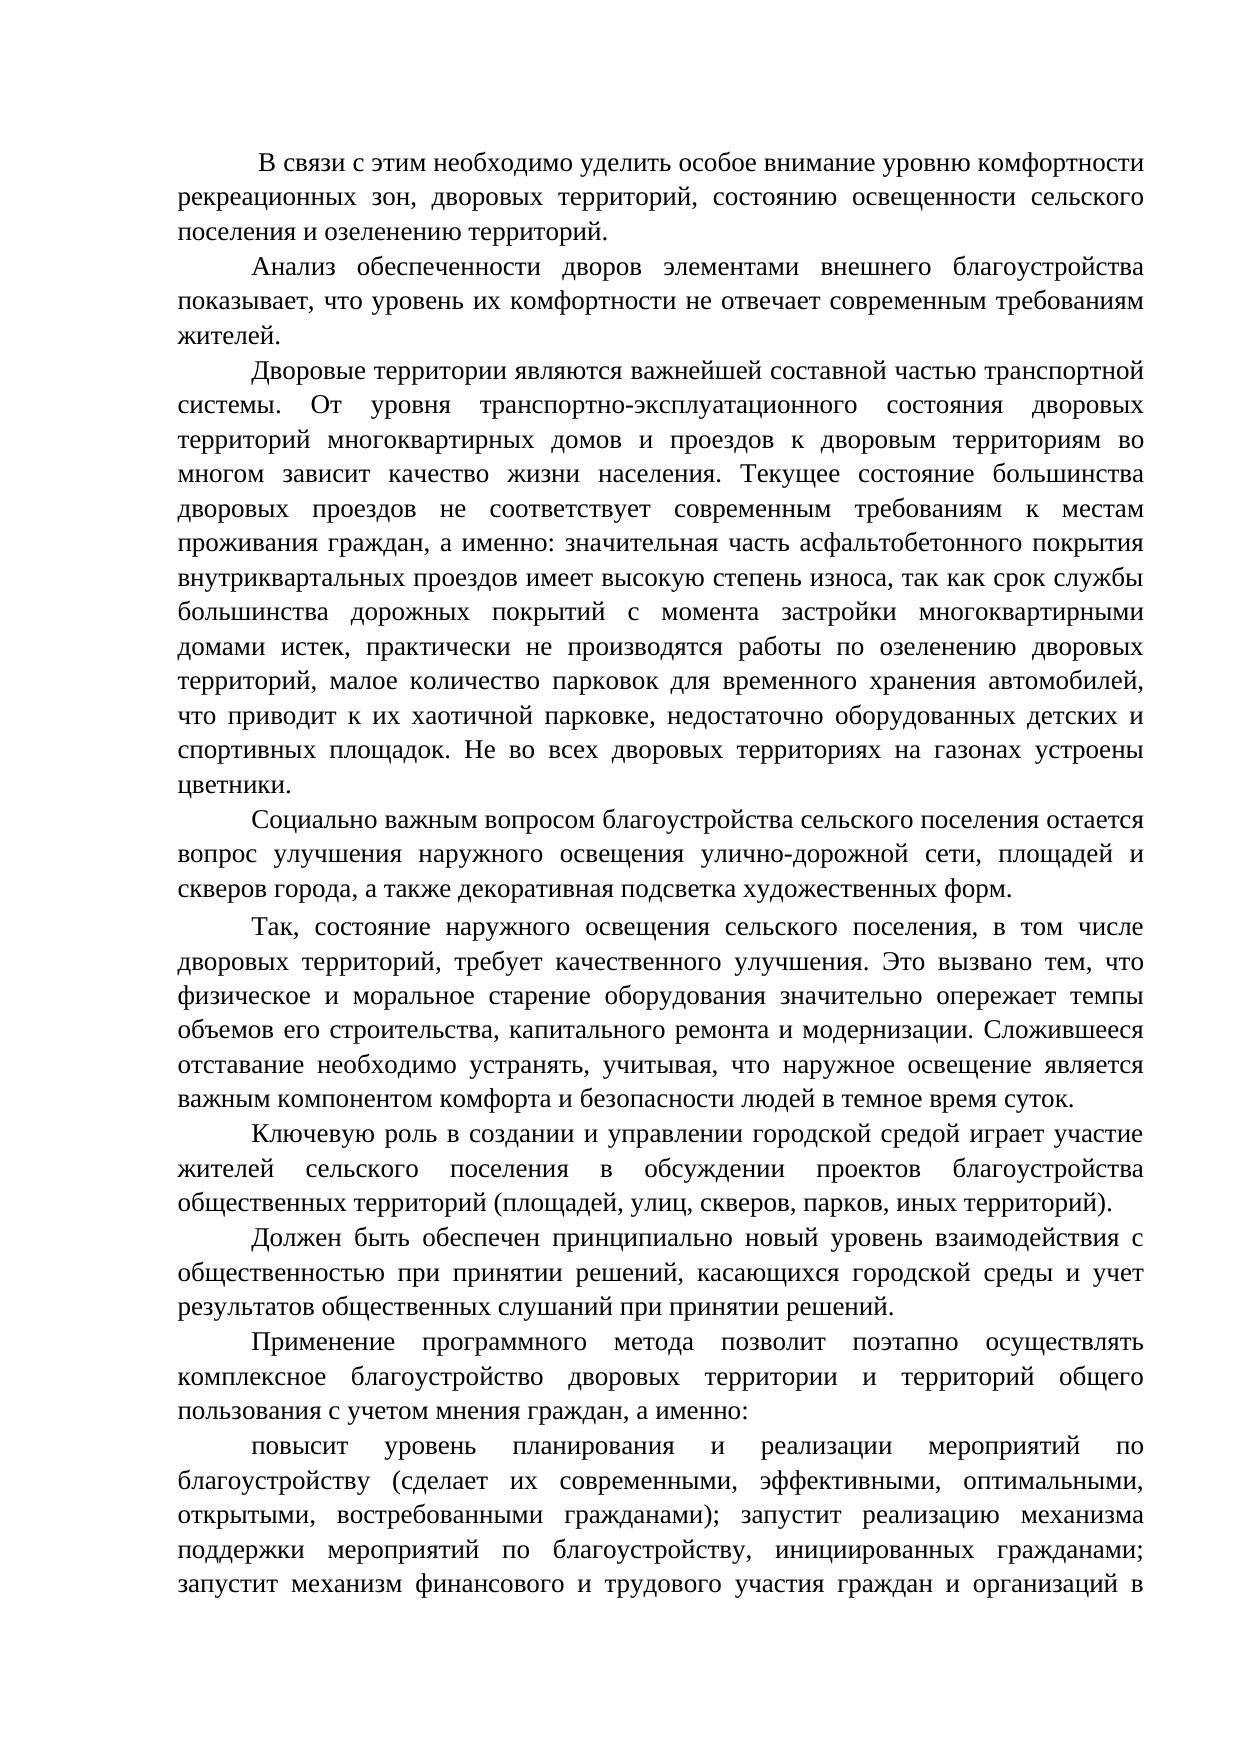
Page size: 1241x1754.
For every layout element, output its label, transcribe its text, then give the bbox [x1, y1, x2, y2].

text Должен быть обеспечен принципиально новый уровень взаимодействия с общественностью при принятии решений, касающихся городской среды и учет результатов общественных слушаний при принятии решений. [177, 1221, 1145, 1322]
text В связи с этим необходимо уделить особое внимание уровню комфортности рекреационных зон, дворовых территорий, состоянию освещенности сельского поселения и озеленению территорий. [177, 146, 1145, 246]
text Ключевую роль в создании и управлении городской средой играет участие жителей сельского поселения в обсуждении проектов благоустройства общественных территорий (площадей, улиц, скверов, парков, иных территорий). [177, 1117, 1145, 1218]
text Анализ обеспеченности дворов элементами внешнего благоустройства показывает, что уровень их комфортности не отвечает современным требованиям жителей. [177, 250, 1145, 350]
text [177, 1429, 1145, 1598]
text Социально важным вопросом благоустройства сельского поселения остается вопрос улучшения наружного освещения улично-дорожной сети, площадей и скверов города, а также декоративная подсветка художественных форм. [177, 803, 1145, 903]
text Применение программного метода позволит поэтапно осуществлять комплексное благоустройство дворовых территории и территорий общего пользования с учетом мнения граждан, а именно: [177, 1325, 1145, 1426]
text Так, состояние наружного освещения сельского поселения, в том числе дворовых территорий, требует качественного улучшения. Это вызвано тем, что физическое и моральное старение оборудования значительно опережает темпы объемов его строительства, капитального ремонта и модернизации. Сложившееся отставание необходимо устранять, учитывая, что наружное освещение является важным компонентом комфорта и безопасности людей в темное время суток. [177, 910, 1145, 1114]
text Дворовые территории являются важнейшей составной частью транспортной системы. От уровня транспортно-эксплуатационного состояния дворовых территорий многоквартирных домов и проездов к дворовым территориям во многом зависит качество жизни населения. Текущее состояние большинства дворовых проездов не соответствует современным требованиям к местам проживания граждан, а именно: значительная часть асфальтобетонного покрытия внутриквартальных проездов имеет высокую степень износа, так как срок службы большинства дорожных покрытий с момента застройки многоквартирными домами истек, практически не производятся работы по озеленению дворовых территорий, малое количество парковок для временного хранения автомобилей, что приводит к их хаотичной парковке, недостаточно оборудованных детских и спортивных площадок. Не во всех дворовых территориях на газонах устроены цветники. [177, 354, 1145, 799]
